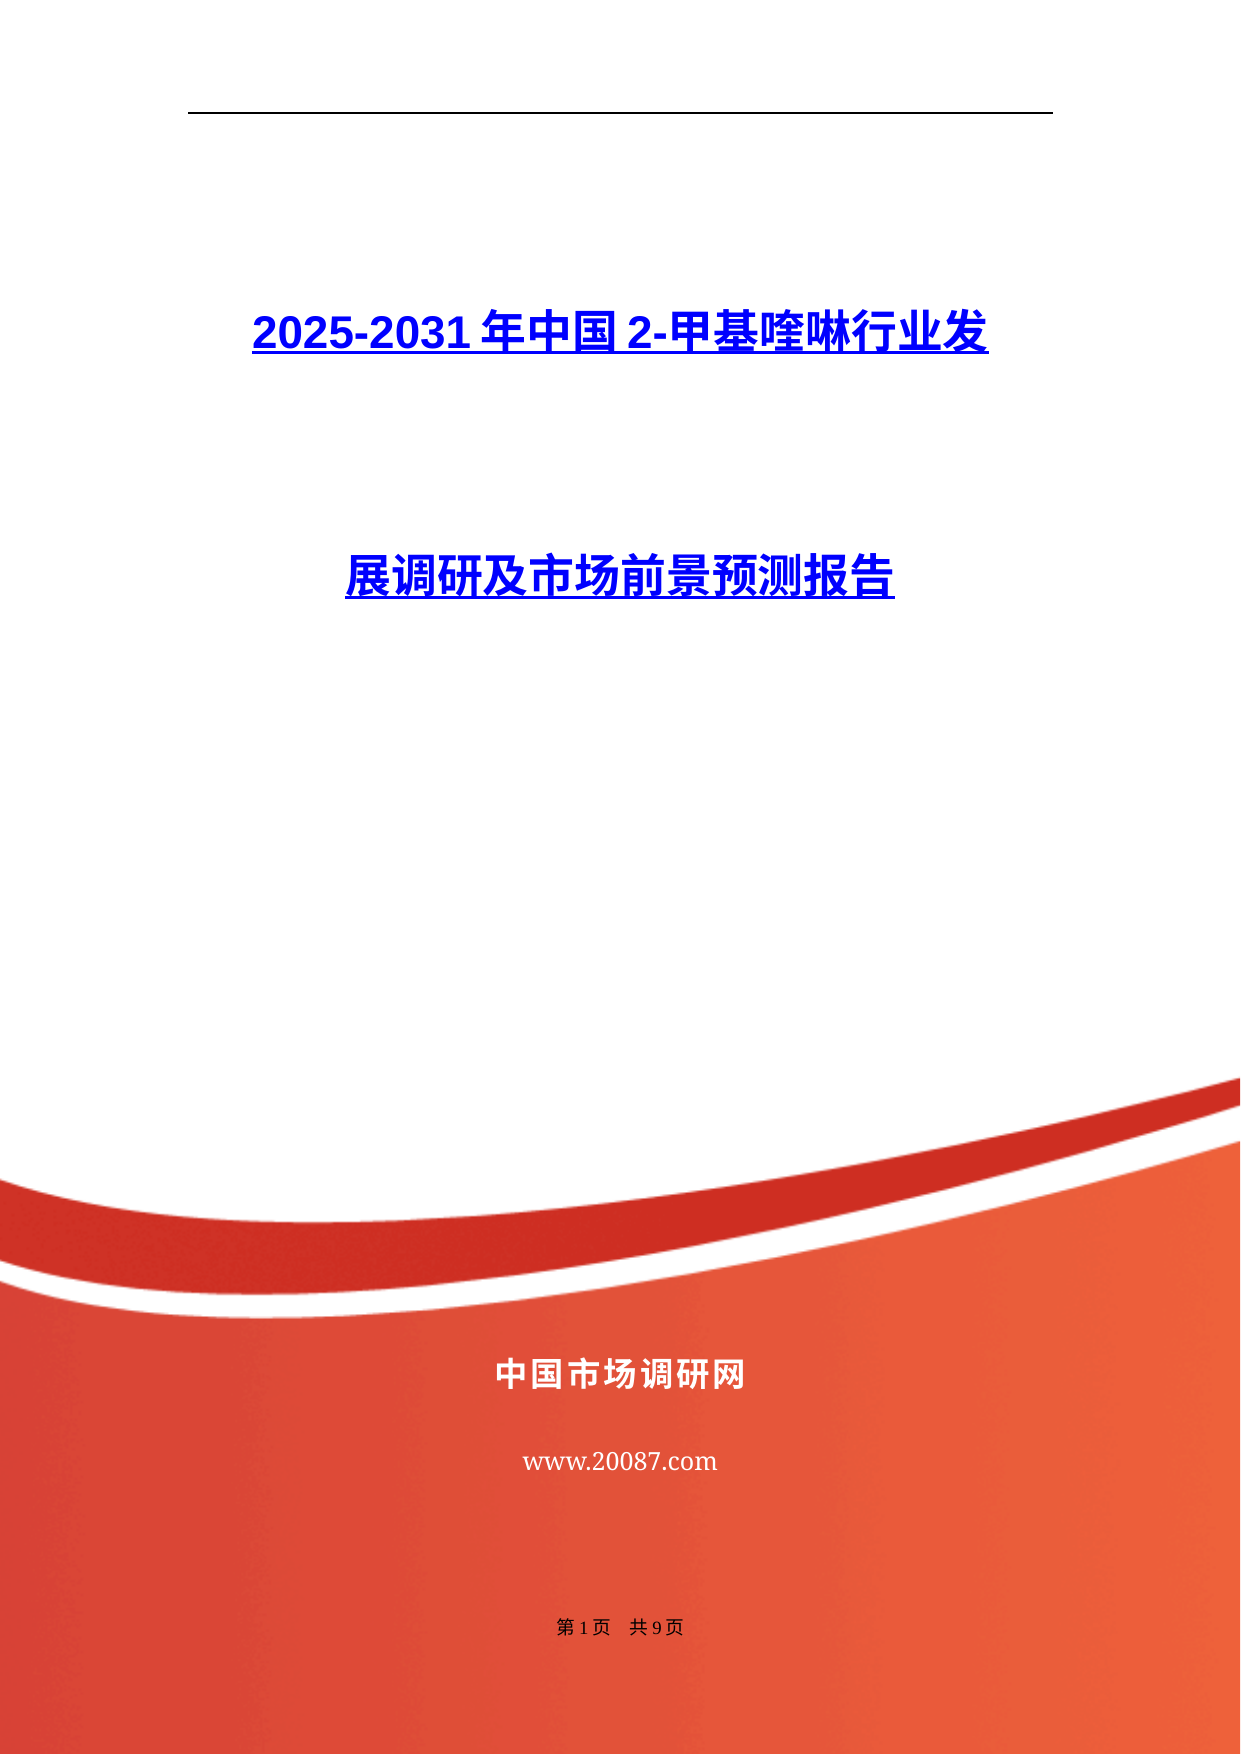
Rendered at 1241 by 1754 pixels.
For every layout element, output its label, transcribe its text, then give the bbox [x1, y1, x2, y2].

text www.20087.com [187, 1428, 1053, 1493]
table_header 2025-2031年中国2-甲基喹啉行业发展调研及市场前景预测报告 [188, 207, 1053, 773]
subtitle 中国市场调研网 [187, 1339, 1053, 1404]
picture [0, 1006, 1241, 1754]
